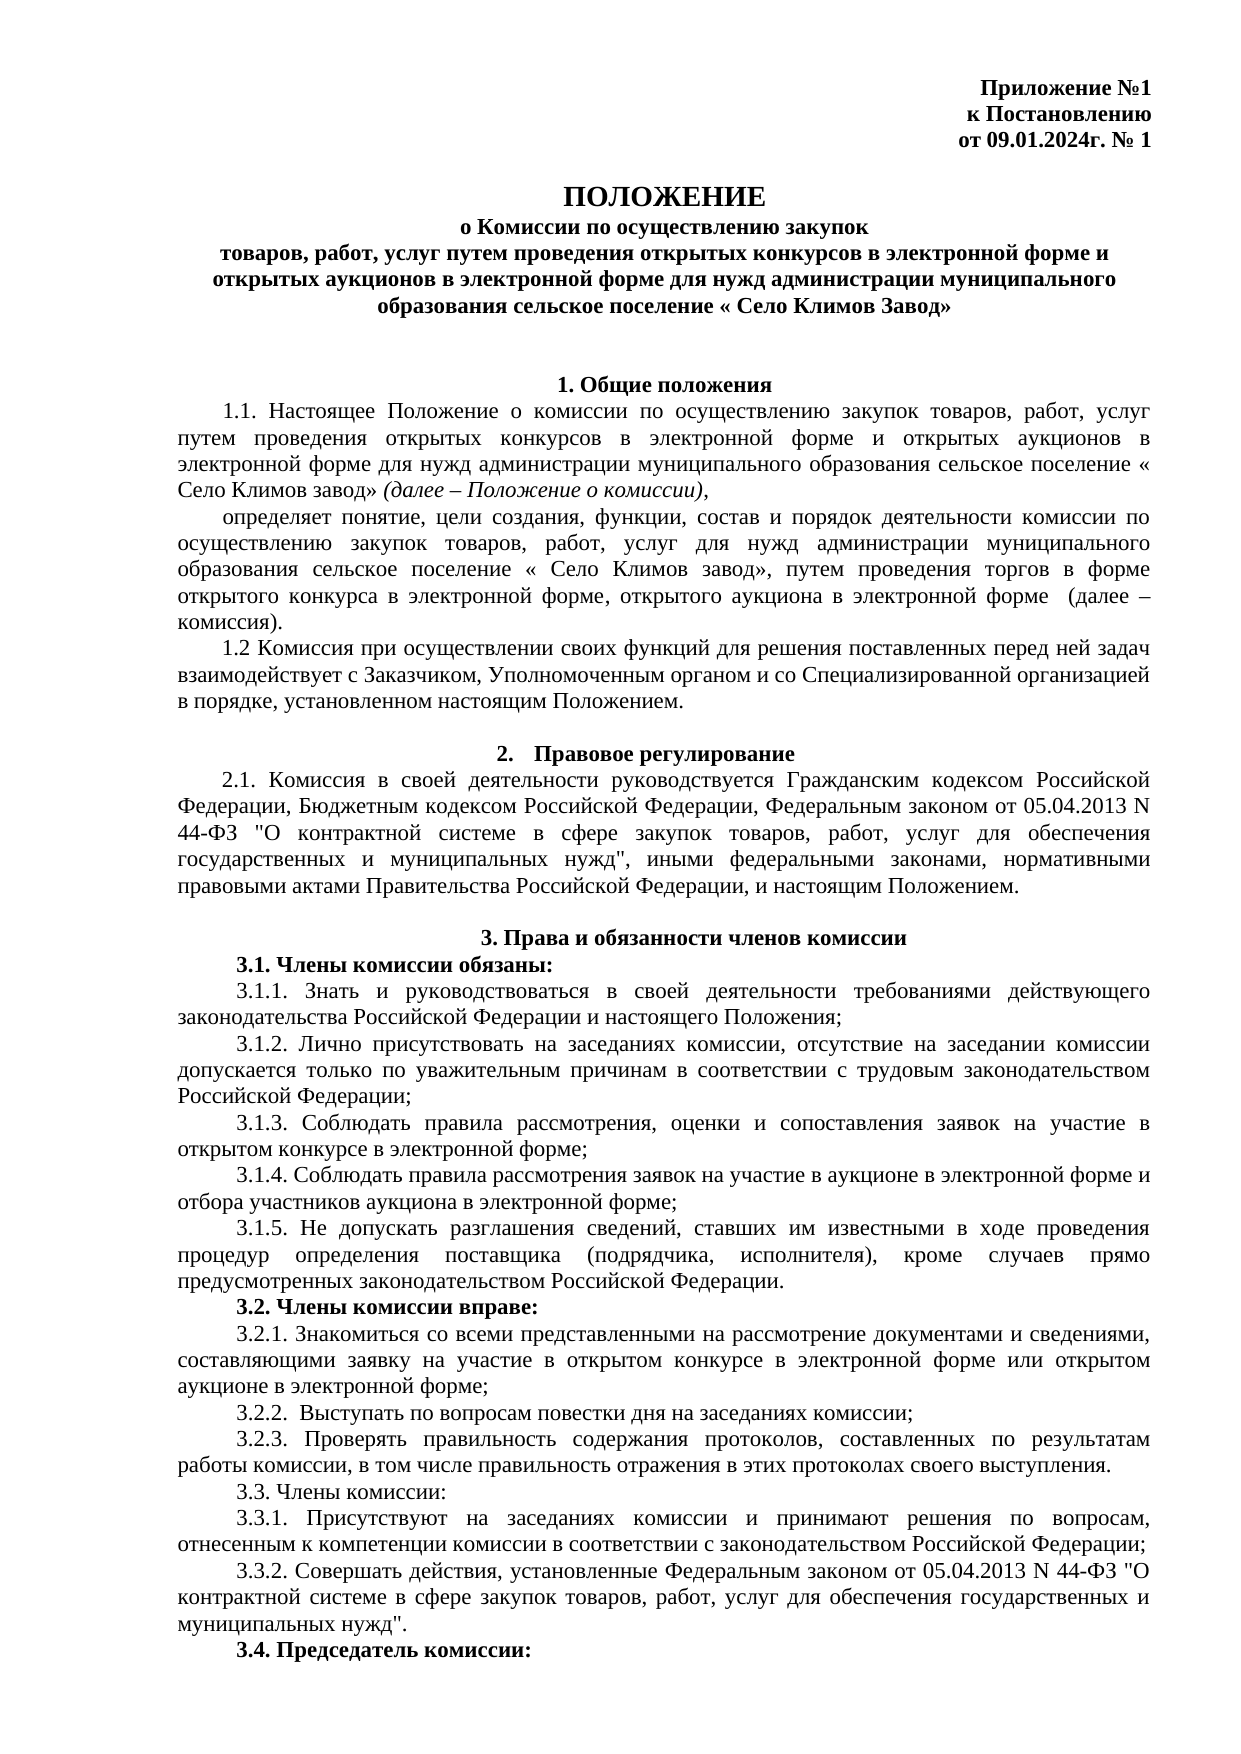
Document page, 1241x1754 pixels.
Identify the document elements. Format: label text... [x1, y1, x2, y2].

text Приложение №1 [177, 74, 1152, 100]
text 3.2. Члены комиссии вправе: [177, 1293, 1152, 1320]
text открытых аукционов в электронной форме для нужд администрации муниципального образования сельское поселение « Село Климов Завод» [177, 266, 1152, 318]
text 3.3.2. Совершать действия, установленные Федеральным законом от 05.04.2013 N 44-ФЗ "О контрактной системе в сфере закупок товаров, работ, услуг для обеспечения государственных и муниципальных нужд". [177, 1557, 1152, 1636]
text 3.2.1. Знакомиться со всеми представленными на рассмотрение документами и сведениями, составляющими заявку на участие в открытом конкурсе в электронной форме или открытом аукционе в электронной форме; [177, 1320, 1152, 1399]
text 3.2.3. Проверять правильность содержания протоколов, составленных по результатам работы комиссии, в том числе правильность отражения в этих протоколах своего выступления. [177, 1425, 1152, 1478]
text ПОЛОЖЕНИЕ [177, 179, 1152, 213]
list 3.1.1. Знать и руководствоваться в своей деятельности требованиями действующего законодательства Российской Федерации и настоящего Положения; [177, 977, 1152, 1030]
text 3.4. Председатель комиссии: [177, 1636, 1152, 1662]
text к Постановлению [177, 100, 1152, 127]
text 3.2.2. Выступать по вопросам повестки дня на заседаниях комиссии; [177, 1399, 1152, 1425]
text 3.1.3. Соблюдать правила рассмотрения, оценки и сопоставления заявок на участие в открытом конкурсе в электронной форме; [177, 1109, 1152, 1162]
text 3.1.5. Не допускать разглашения сведений, ставших им известными в ходе проведения процедур определения поставщика (подрядчика, исполнителя), кроме случаев прямо предусмотренных законодательством Российской Федерации. [177, 1214, 1152, 1293]
text 1.1. Настоящее Положение о комиссии по осуществлению закупок товаров, работ, услуг путем проведения открытых конкурсов в электронной форме и открытых аукционов в электронной форме для нужд администрации муниципального образования сельское поселение « Село Климов завод» (далее – Положение о комиссии), [177, 397, 1152, 503]
text 3.3.1. Присутствуют на заседаниях комиссии и принимают решения по вопросам, отнесенным к компетенции комиссии в соответствии с законодательством Российской Федерации; [177, 1504, 1152, 1557]
text определяет понятие, цели создания, функции, состав и порядок деятельности комиссии по осуществлению закупок товаров, работ, услуг для нужд администрации муниципального образования сельское поселение « Село Климов завод», путем проведения торгов в форме открытого конкурса в электронной форме, открытого аукциона в электронной форме (далее – комиссия). [177, 503, 1152, 634]
text 3. Права и обязанности членов комиссии [177, 924, 1152, 951]
text о Комиссии по осуществлению закупок [177, 213, 1152, 239]
text 1.2 Комиссия при осуществлении своих функций для решения поставленных перед ней задач взаимодействует с Заказчиком, Уполномоченным органом и со Специализированной организацией в порядке, установленном настоящим Положением. [177, 634, 1152, 713]
list Правовое регулирование [140, 740, 1152, 766]
text 3.1.4. Соблюдать правила рассмотрения заявок на участие в аукционе в электронной форме и отбора участников аукциона в электронной форме; [177, 1162, 1152, 1214]
text 3.1.2. Лично присутствовать на заседаниях комиссии, отсутствие на заседании комиссии допускается только по уважительным причинам в соответствии с трудовым законодательством Российской Федерации; [177, 1030, 1152, 1109]
list 2.1. Комиссия в своей деятельности руководствуется Гражданским кодексом Российской Федерации, Бюджетным кодексом Российской Федерации, Федеральным законом от 05.04.2013 N 44-ФЗ "О контрактной системе в сфере закупок товаров, работ, услуг для обеспечения государственных и муниципальных нужд", иными федеральными законами, нормативными правовыми актами Правительства Российской Федерации, и настоящим Положением. [177, 766, 1152, 898]
text 3.1. Члены комиссии обязаны: [177, 951, 1152, 977]
text 1. Общие положения [177, 371, 1152, 397]
text 3.3. Члены комиссии: [177, 1478, 1152, 1504]
text товаров, работ, услуг путем проведения открытых конкурсов в электронной форме и [177, 239, 1152, 266]
text от 09.01.2024г. № 1 [177, 127, 1152, 153]
